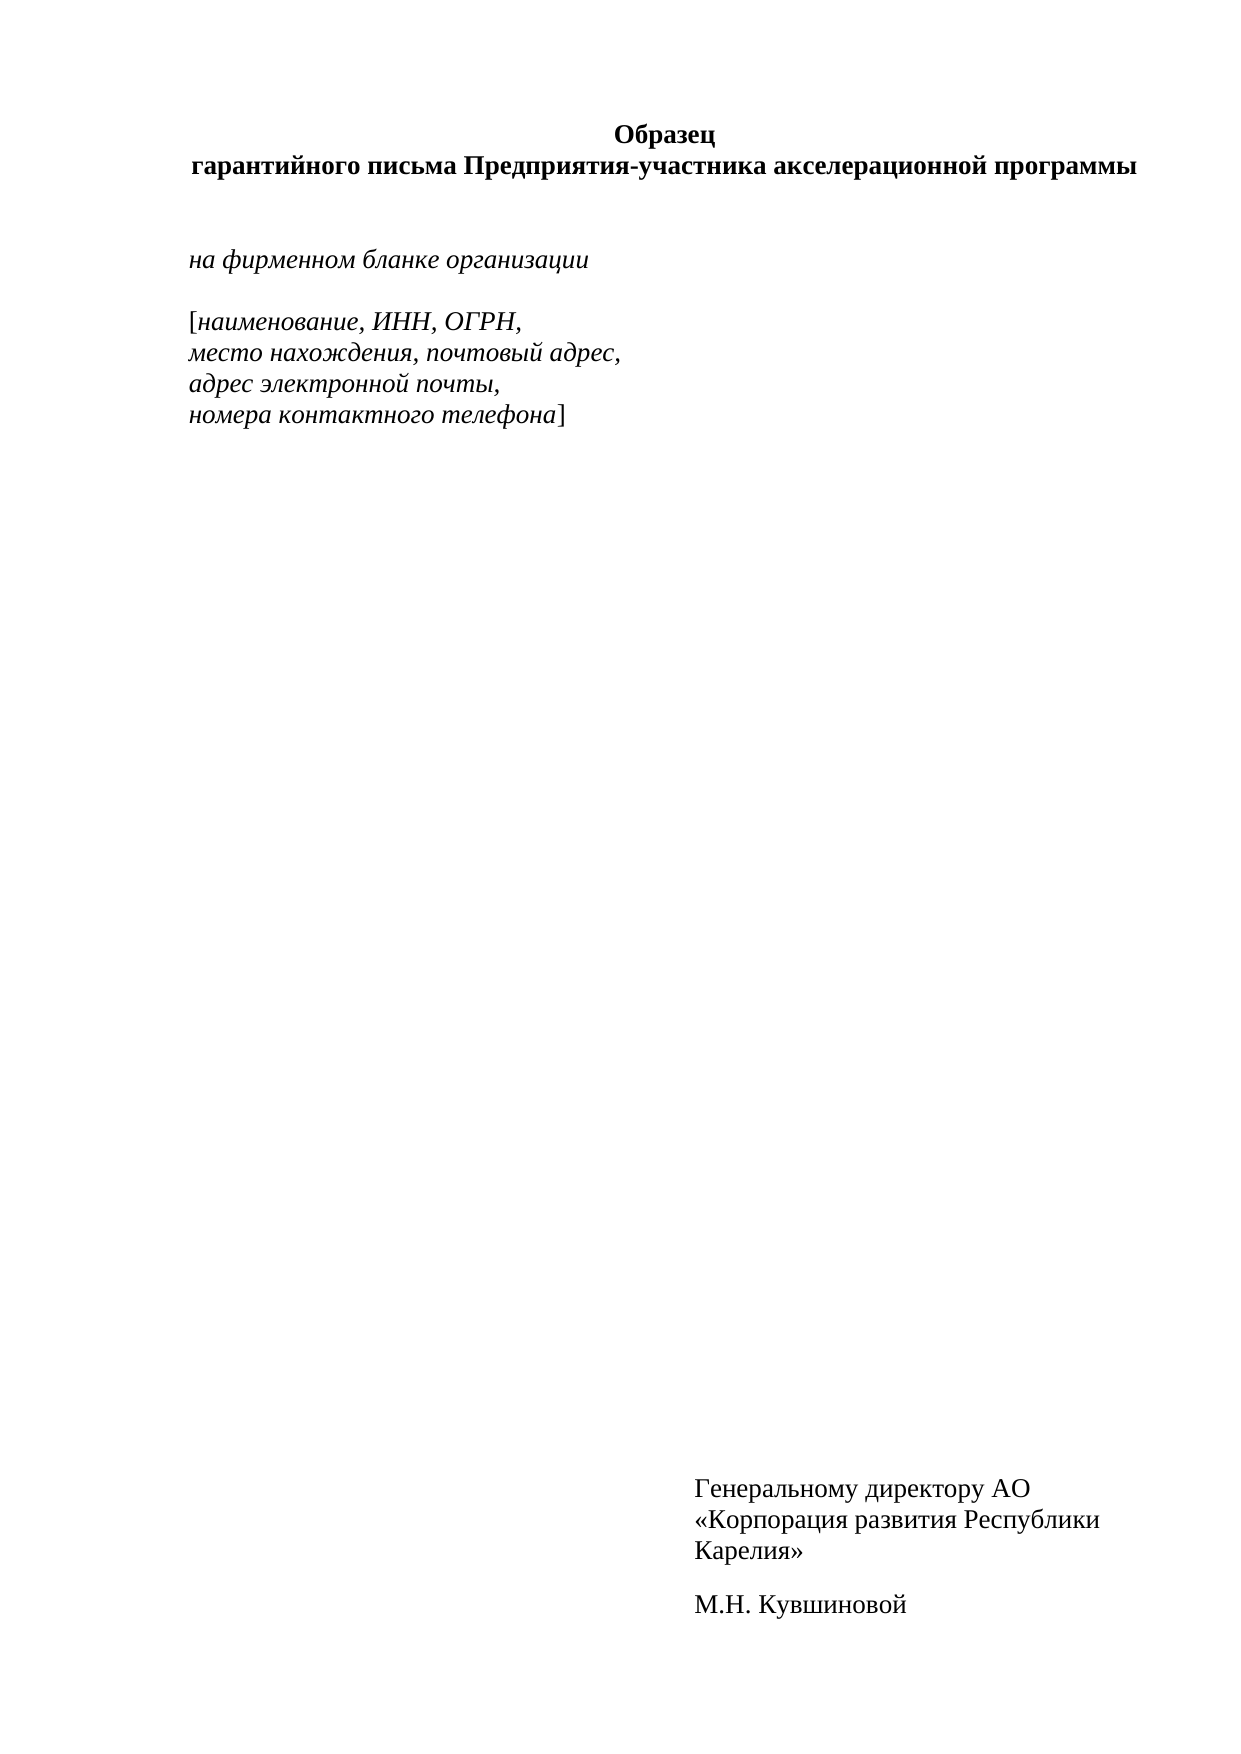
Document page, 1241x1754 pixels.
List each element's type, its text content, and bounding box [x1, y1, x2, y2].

text М.Н. Кувшиновой [694, 1588, 1129, 1619]
text Образец [177, 118, 1152, 149]
text Генеральному директору АО «Корпорация развития Республики Карелия» [694, 1472, 1129, 1565]
text гарантийного письма Предприятия-участника акселерационной программы [177, 149, 1152, 180]
table_header на фирменном бланке организации [наименование, ИНН, ОГРН, место нахождения, почтовый адрес, адрес электронной почты, номера контактного телефона] [177, 243, 679, 1418]
